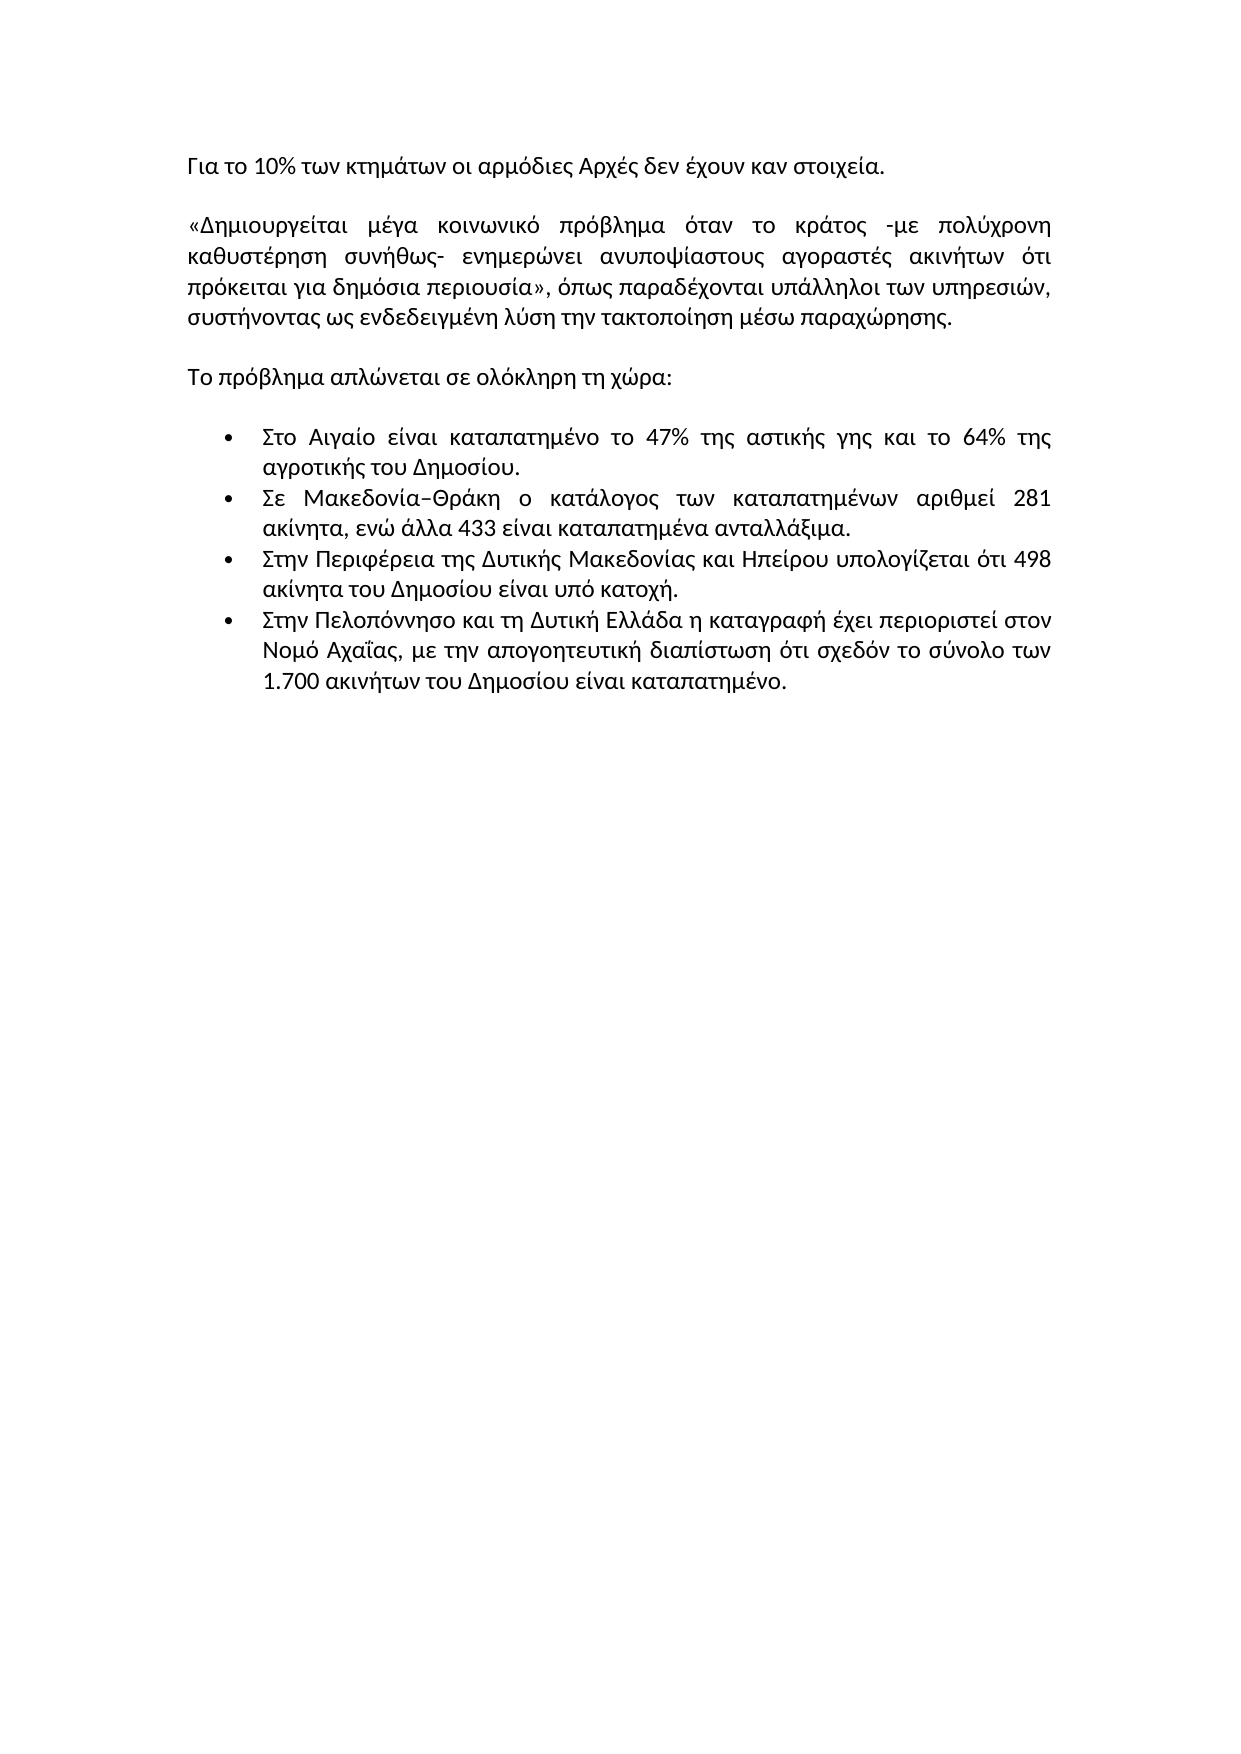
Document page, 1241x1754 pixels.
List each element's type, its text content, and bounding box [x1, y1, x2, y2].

text «Δημιουργείται μέγα κοινωνικό πρόβλημα όταν το κράτος -με πολύχρονη καθυστέρηση συνήθως- ενημερώνει ανυποψίαστους αγοραστές ακινήτων ότι πρόκειται για δημόσια περιουσία», όπως παραδέχονται υπάλληλοι των υπηρεσιών, συστήνοντας ως ενδεδειγμένη λύση την τακτοποίηση μέσω παραχώρησης. [187, 210, 1053, 332]
text Το πρόβλημα απλώνεται σε ολόκληρη τη χώρα: [187, 361, 1053, 391]
list Στην Πελοπόννησο και τη Δυτική Ελλάδα η καταγραφή έχει περιοριστεί στον Νομό Αχαΐας, με την απογοητευτική διαπίστωση ότι σχεδόν το σύνολο των 1.700 ακινήτων του Δημοσίου είναι καταπατημένο. [225, 604, 1053, 695]
list Σε Μακεδονία–Θράκη ο κατάλογος των καταπατημένων αριθμεί 281 ακίνητα, ενώ άλλα 433 είναι καταπατημένα ανταλλάξιμα. [225, 482, 1053, 543]
list Στην Περιφέρεια της Δυτικής Μακεδονίας και Ηπείρου υπολογίζεται ότι 498 ακίνητα του Δημοσίου είναι υπό κατοχή. [225, 543, 1053, 604]
list Στο Αιγαίο είναι καταπατημένο το 47% της αστικής γης και το 64% της αγροτικής του Δημοσίου. [225, 421, 1053, 482]
text Για το 10% των κτημάτων οι αρμόδιες Αρχές δεν έχουν καν στοιχεία. [187, 150, 1053, 181]
